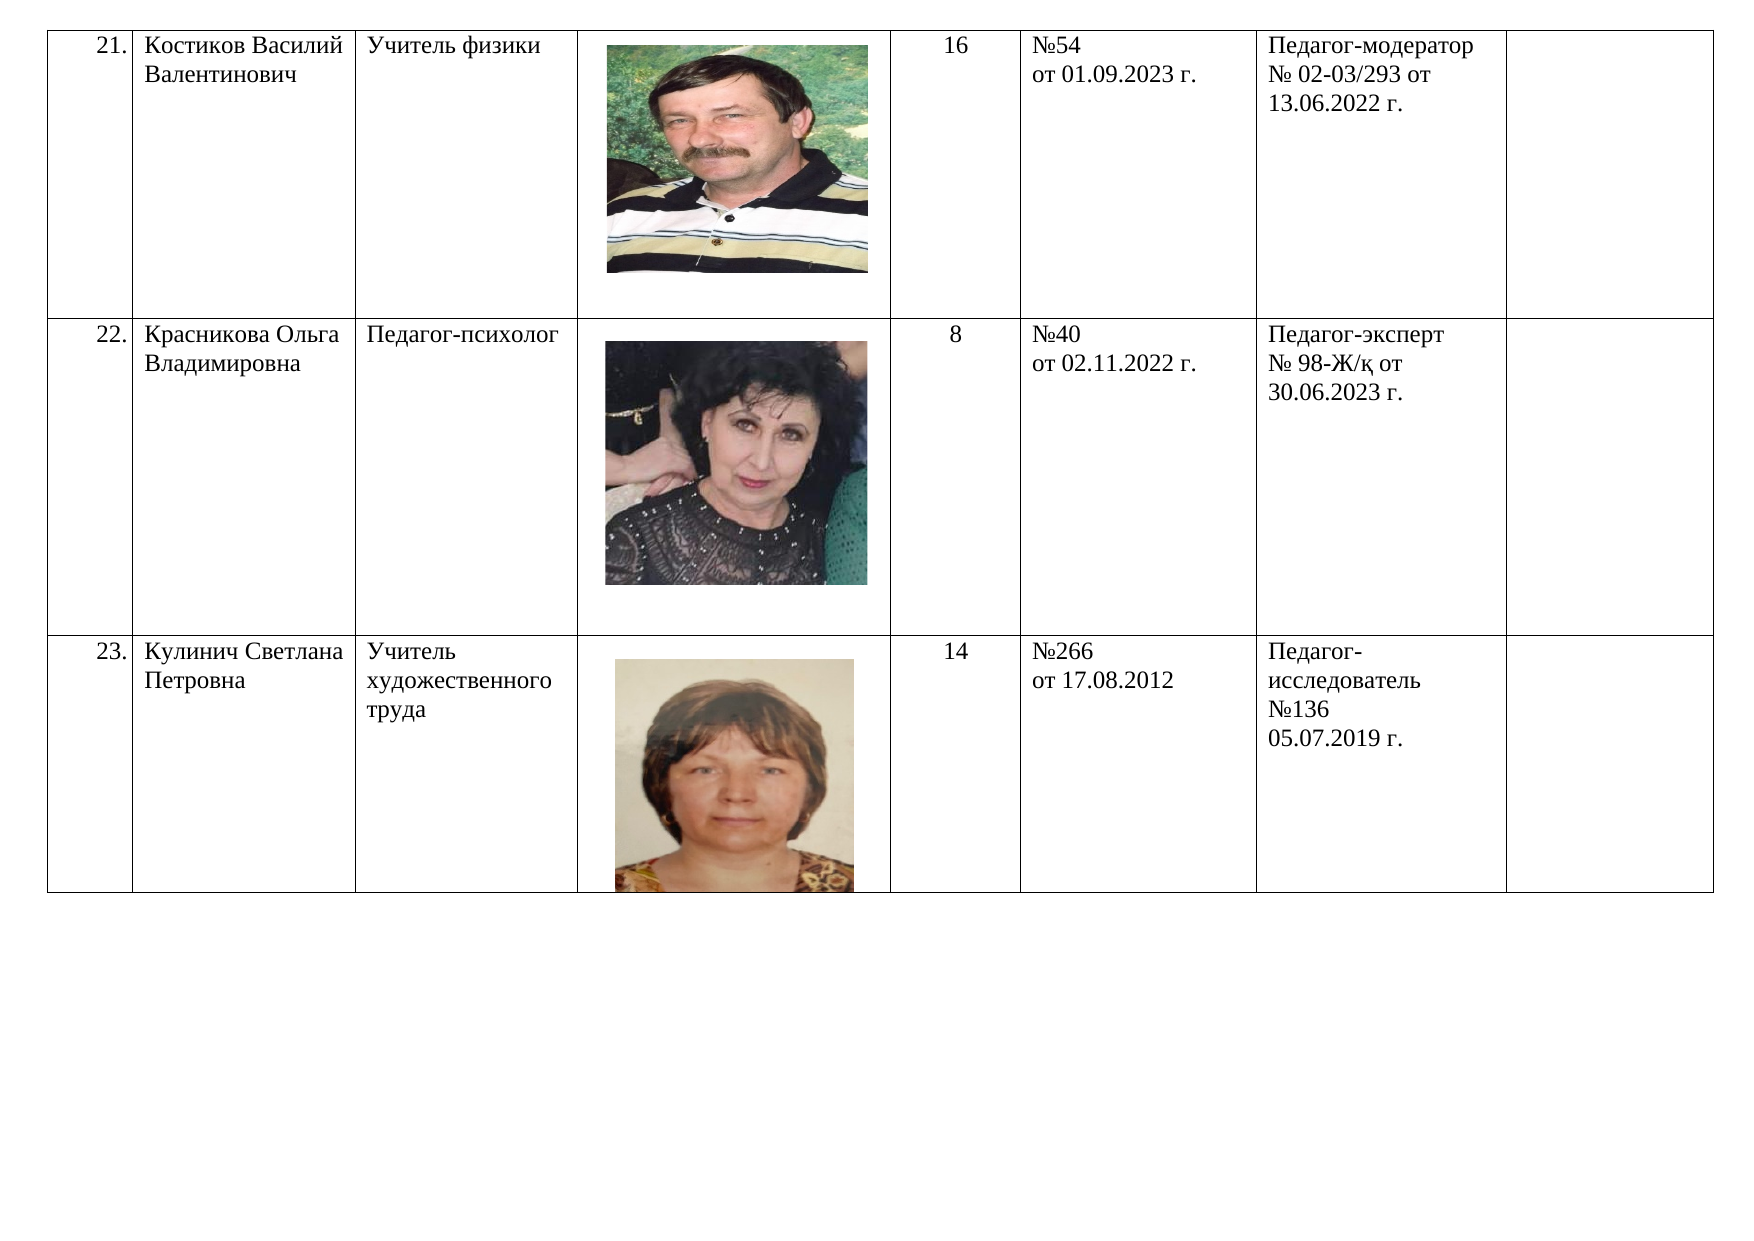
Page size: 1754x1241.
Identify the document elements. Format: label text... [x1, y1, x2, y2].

table_cell Костиков Василий Валентинович [133, 31, 355, 318]
table_cell [48, 319, 132, 635]
picture [613, 659, 854, 889]
table_cell Красникова Ольга Владимировна [133, 319, 355, 635]
table_cell [578, 636, 890, 892]
table_cell №54 от 01.09.2023 г. [1021, 31, 1256, 318]
table_cell [578, 31, 890, 318]
table_cell [48, 636, 132, 892]
table_cell Учитель художественного труда [356, 636, 577, 892]
picture [605, 45, 868, 271]
table_cell Педагог-эксперт № 98-Ж/қ от 30.06.2023 г. [1257, 319, 1506, 635]
picture [605, 341, 868, 585]
table_cell 14 [891, 636, 1020, 892]
table_cell Педагог-модератор № 02-03/293 от 13.06.2022 г. [1257, 31, 1506, 318]
table_cell [48, 31, 132, 318]
table_cell Педагог-психолог [356, 319, 577, 635]
table_cell [1507, 636, 1713, 892]
table_cell [1507, 319, 1713, 635]
table_cell 16 [891, 31, 1020, 318]
table_cell №266 от 17.08.2012 [1021, 636, 1256, 892]
table_cell [1507, 31, 1713, 318]
table_cell Кулинич Светлана Петровна [133, 636, 355, 892]
table_cell [578, 319, 890, 635]
table_cell Педагог-исследователь №136 05.07.2019 г. [1257, 636, 1506, 892]
table_cell 8 [891, 319, 1020, 635]
table_cell Учитель физики [356, 31, 577, 318]
table_cell №40 от 02.11.2022 г. [1021, 319, 1256, 635]
